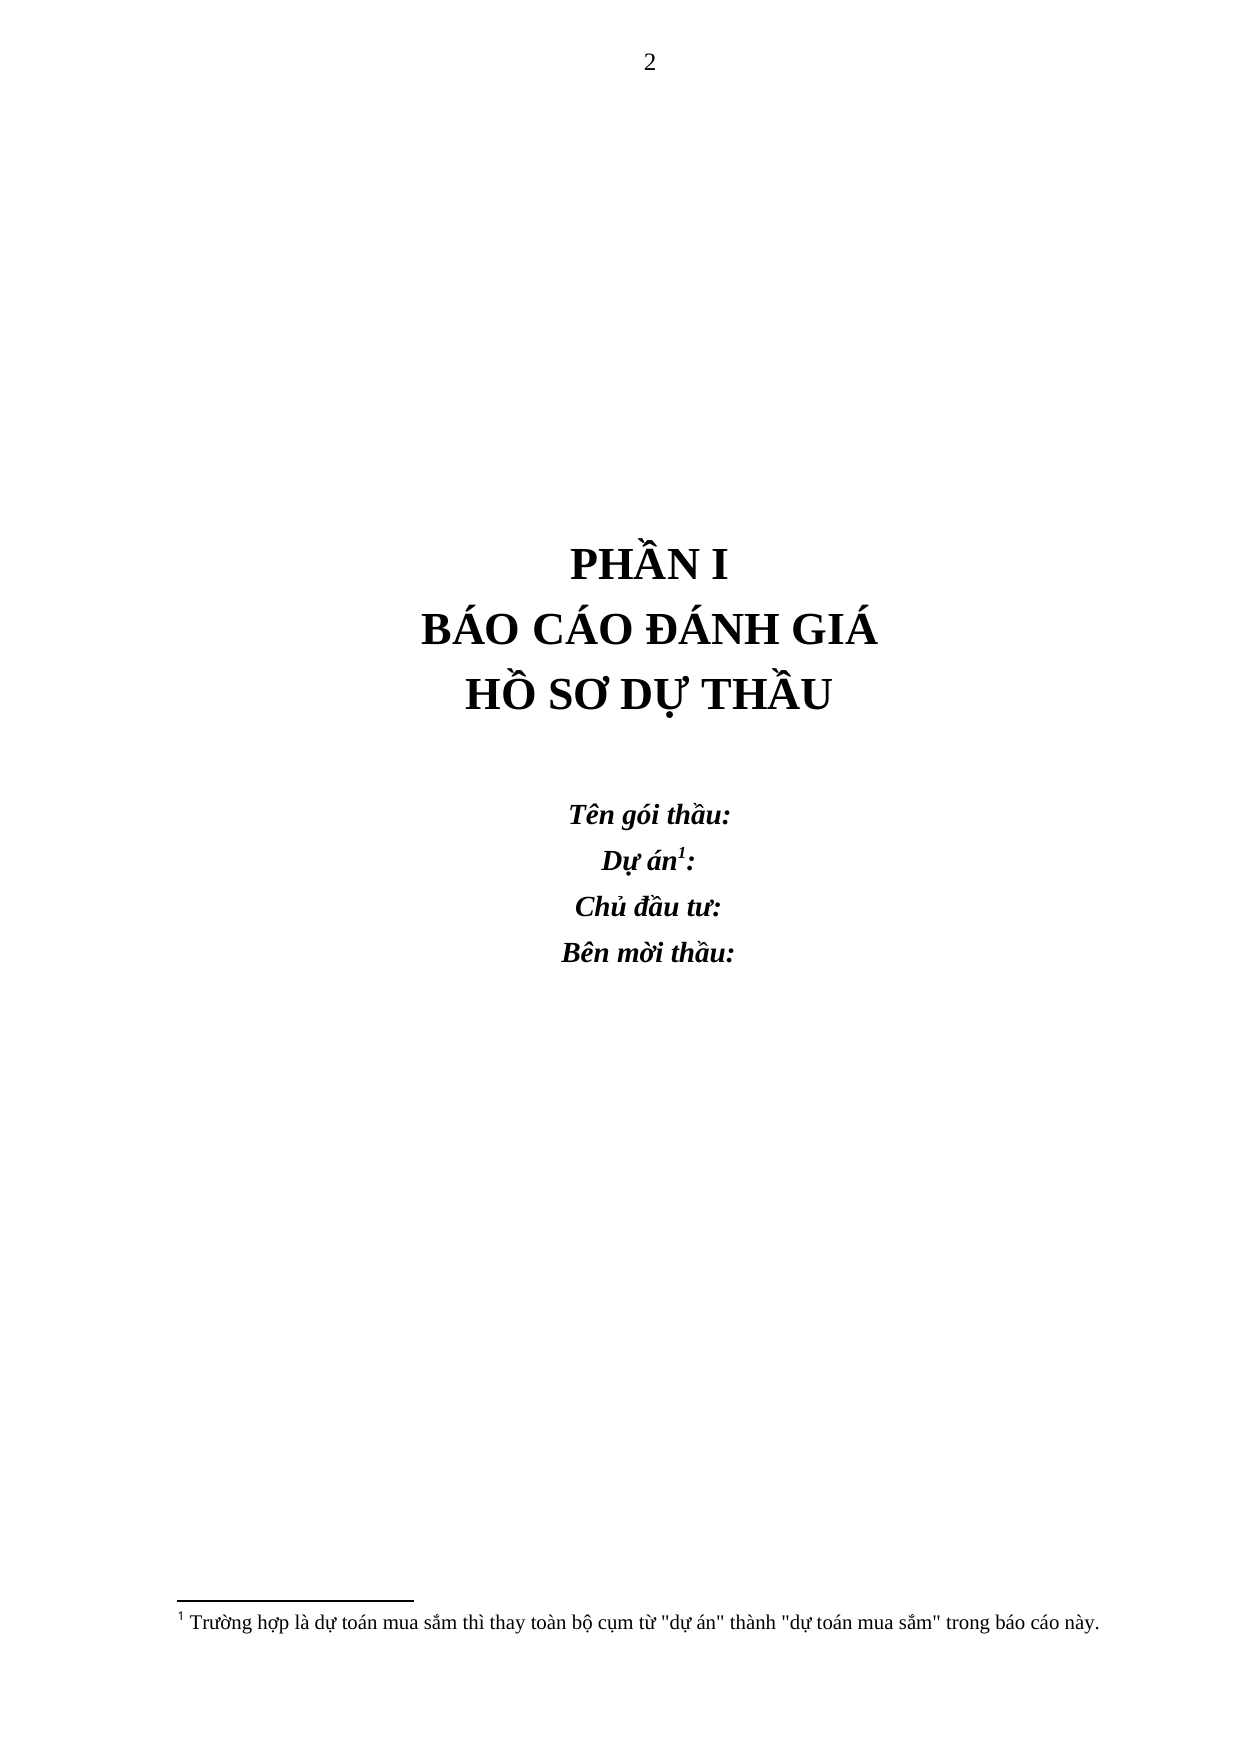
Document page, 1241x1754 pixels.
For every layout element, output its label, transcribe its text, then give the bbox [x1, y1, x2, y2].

text Bên mời thầu: [177, 935, 1122, 969]
text Chủ đầu tư: [177, 889, 1122, 923]
text Tên gói thầu: [177, 797, 1122, 831]
text BÁO CÁO ĐÁNH GIÁ [177, 601, 1122, 654]
text Dự án: [177, 843, 1122, 877]
text HỒ SƠ DỰ THẦU [177, 667, 1122, 719]
text PHẦN I [177, 536, 1122, 589]
